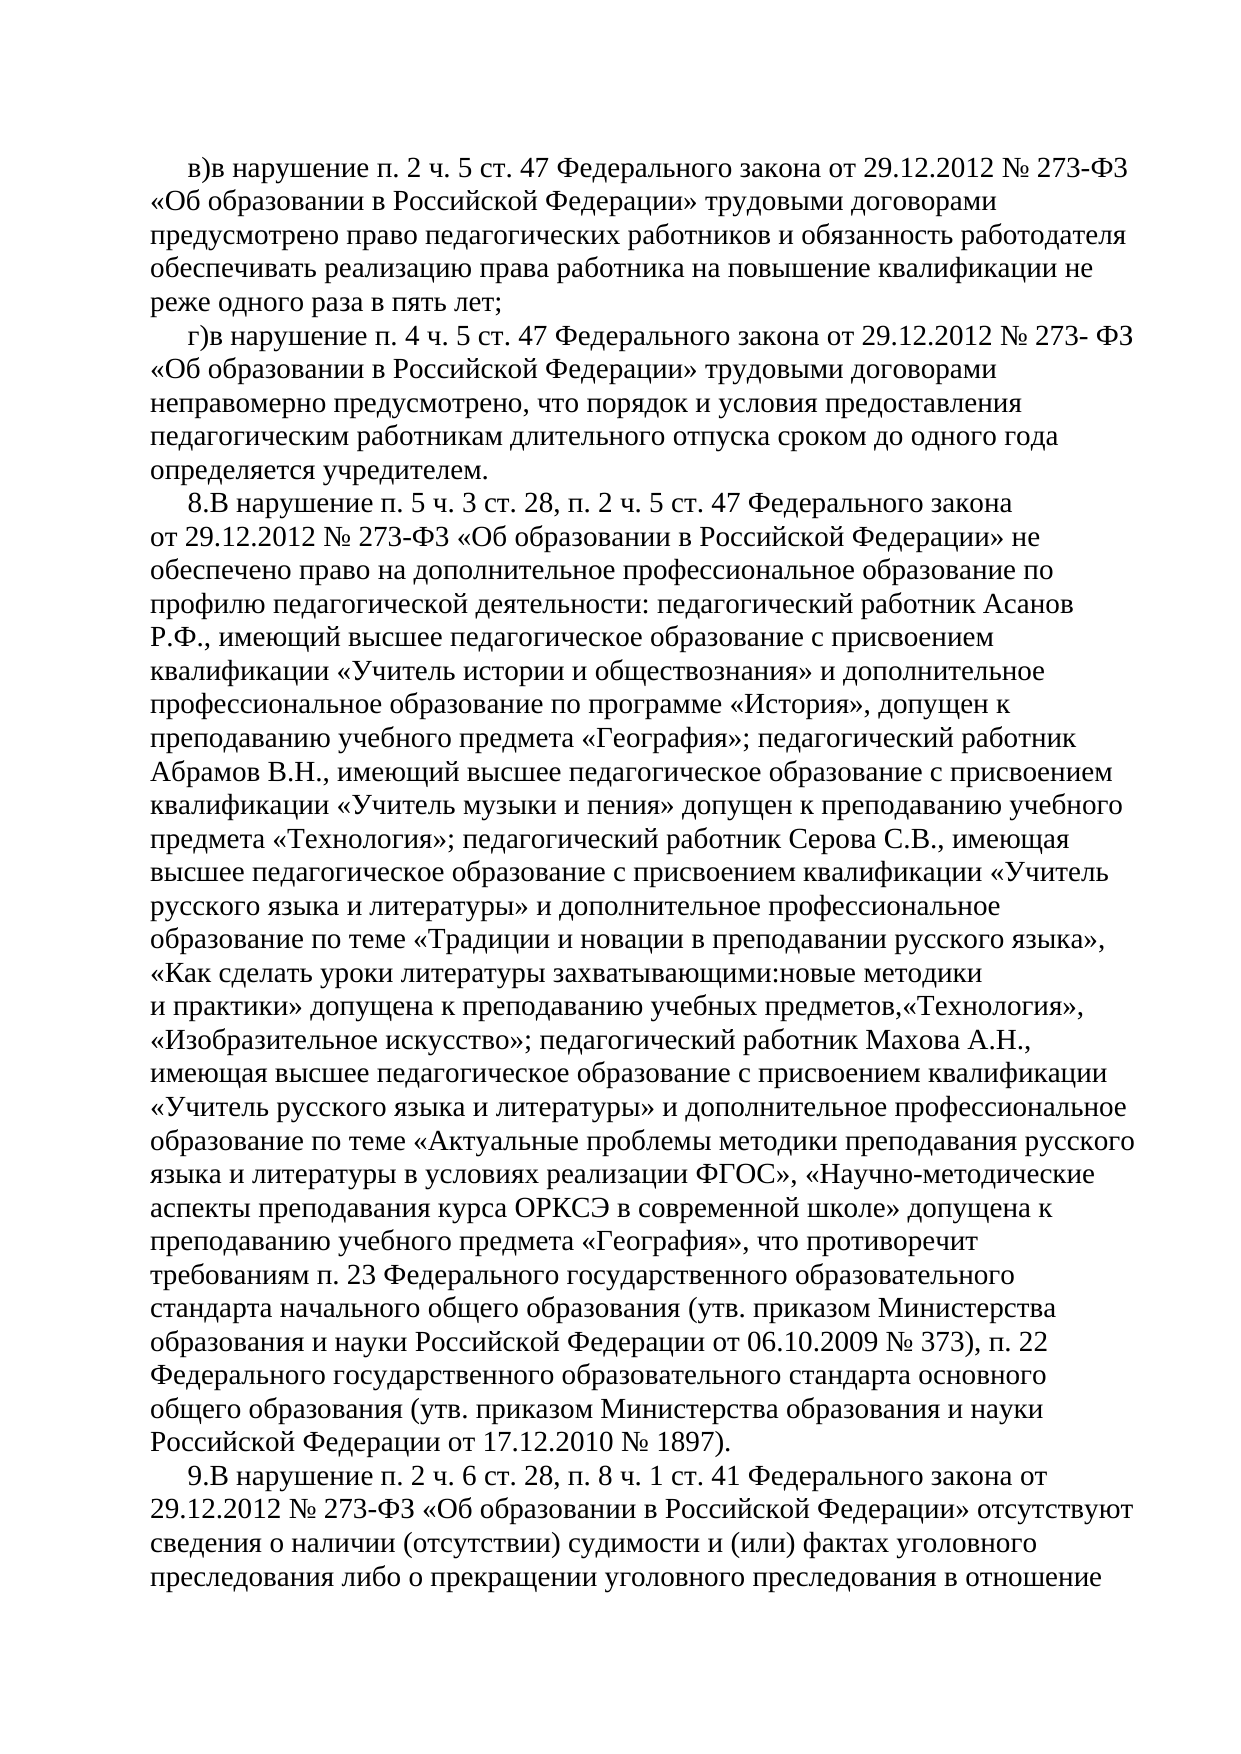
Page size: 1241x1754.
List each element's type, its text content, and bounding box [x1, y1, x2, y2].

text г)в нарушение п. 4 ч. 5 ст. 47 Федерального закона от 29.12.2012 № 273- ФЗ «Об образовании в Российской Федерации» трудовыми договорами неправомерно предусмотрено, что порядок и условия предоставления педагогическим работникам длительного отпуска сроком до одного года определяется учредителем. [150, 318, 1137, 485]
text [150, 1458, 1137, 1592]
text от 29.12.2012 № 273-Ф3 «Об образовании в Российской Федерации» не обеспечено право на дополнительное профессиональное образование по профилю педагогической деятельности: педагогический работник Асанов Р.Ф., имеющий высшее педагогическое образование с присвоением квалификации «Учитель истории и обществознания» и дополнительное профессиональное образование по программе «История», допущен к преподаванию учебного предмета «География»; педагогический работник Абрамов В.Н., имеющий высшее педагогическое образование с присвоением квалификации «Учитель музыки и пения» допущен к преподаванию учебного предмета «Технология»; педагогический работник Серова С.В., имеющая высшее педагогическое образование с присвоением квалификации «Учитель русского языка и литературы» и дополнительное профессиональное образование по теме «Традиции и новации в преподавании русского языка», «Как сделать уроки литературы захватывающими:новые методики [150, 519, 1137, 988]
text и практики» допущена к преподаванию учебных предметов,«Технология», «Изобразительное искусство»; педагогический работник Махова А.Н., имеющая высшее педагогическое образование с присвоением квалификации «Учитель русского языка и литературы» и дополнительное профессиональное образование по теме «Актуальные проблемы методики преподавания русского языка и литературы в условиях реализации ФГОС», «Научно-методические аспекты преподавания курса ОРКСЭ в современной школе» допущена к преподаванию учебного предмета «География», что противоречит требованиям п. 23 Федерального государственного образовательного стандарта начального общего образования (утв. приказом Министерства образования и науки Российской Федерации от 06.10.2009 № 373), п. 22 Федерального государственного образовательного стандарта основного общего образования (утв. приказом Министерства образования и науки Российской Федерации от 17.12.2010 № 1897). [150, 988, 1137, 1458]
text 8.В нарушение п. 5 ч. 3 ст. 28, п. 2 ч. 5 ст. 47 Федерального закона [150, 485, 1137, 519]
text в)в нарушение п. 2 ч. 5 ст. 47 Федерального закона от 29.12.2012 № 273-Ф3 «Об образовании в Российской Федерации» трудовыми договорами предусмотрено право педагогических работников и обязанность работодателя обеспечивать реализацию права работника на повышение квалификации не реже одного раза в пять лет; [150, 150, 1137, 318]
